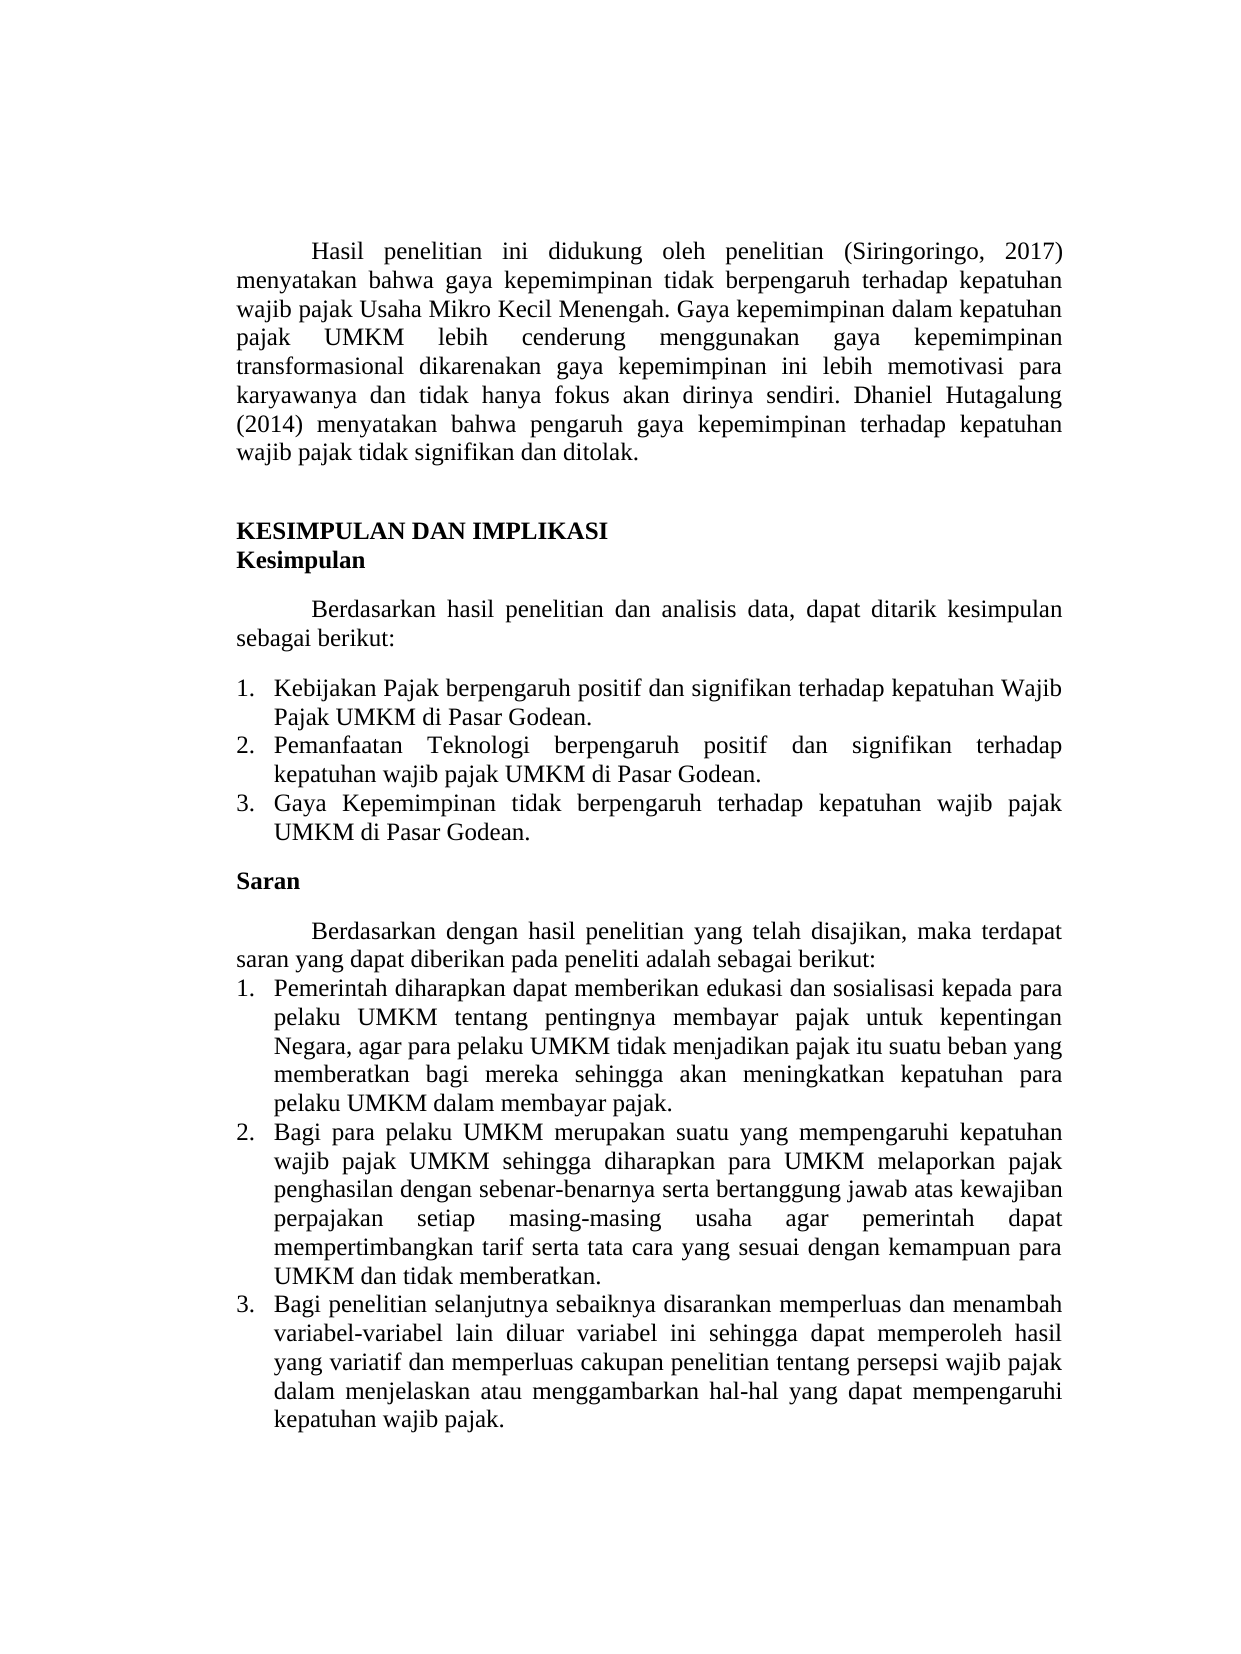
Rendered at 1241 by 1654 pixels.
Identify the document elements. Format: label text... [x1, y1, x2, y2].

list Bagi penelitian selanjutnya sebaiknya disarankan memperluas dan menambah variabel-variabel lain diluar variabel ini sehingga dapat memperoleh hasil yang variatif dan memperluas cakupan penelitian tentang persepsi wajib pajak dalam menjelaskan atau menggambarkan hal-hal yang dapat mempengaruhi kepatuhan wajib pajak. [236, 1289, 1063, 1433]
list Bagi para pelaku UMKM merupakan suatu yang mempengaruhi kepatuhan wajib pajak UMKM sehingga diharapkan para UMKM melaporkan pajak penghasilan dengan sebenar-benarnya serta bertanggung jawab atas kewajiban perpajakan setiap masing-masing usaha agar pemerintah dapat mempertimbangkan tarif serta tata cara yang sesuai dengan kemampuan para UMKM dan tidak memberatkan. [236, 1117, 1063, 1289]
subtitle KESIMPULAN DAN IMPLIKASI [236, 516, 1063, 545]
text Berdasarkan dengan hasil penelitian yang telah disajikan, maka terdapat saran yang dapat diberikan pada peneliti adalah sebagai berikut: [236, 916, 1063, 973]
list Pemerintah diharapkan dapat memberikan edukasi dan sosialisasi kepada para pelaku UMKM tentang pentingnya membayar pajak untuk kepentingan Negara, agar para pelaku UMKM tidak menjadikan pajak itu suatu beban yang memberatkan bagi mereka sehingga akan meningkatkan kepatuhan para pelaku UMKM dalam membayar pajak. [236, 973, 1063, 1117]
list Kebijakan Pajak berpengaruh positif dan signifikan terhadap kepatuhan Wajib Pajak UMKM di Pasar Godean. [236, 673, 1063, 730]
subtitle Saran [236, 866, 1063, 895]
subtitle Kesimpulan [236, 545, 1063, 574]
list Pemanfaatan Teknologi berpengaruh positif dan signifikan terhadap kepatuhan wajib pajak UMKM di Pasar Godean. [236, 730, 1063, 788]
text Berdasarkan hasil penelitian dan analisis data, dapat ditarik kesimpulan sebagai berikut: [236, 594, 1063, 652]
list Gaya Kepemimpinan tidak berpengaruh terhadap kepatuhan wajib pajak UMKM di Pasar Godean. [236, 788, 1063, 845]
text Hasil penelitian ini didukung oleh penelitian (Siringoringo, 2017) menyatakan bahwa gaya kepemimpinan tidak berpengaruh terhadap kepatuhan wajib pajak Usaha Mikro Kecil Menengah. Gaya kepemimpinan dalam kepatuhan pajak UMKM lebih cenderung menggunakan gaya kepemimpinan transformasional dikarenakan gaya kepemimpinan ini lebih memotivasi para karyawanya dan tidak hanya fokus akan dirinya sendiri. Dhaniel Hutagalung (2014) menyatakan bahwa pengaruh gaya kepemimpinan terhadap kepatuhan wajib pajak tidak signifikan dan ditolak. [236, 236, 1063, 466]
